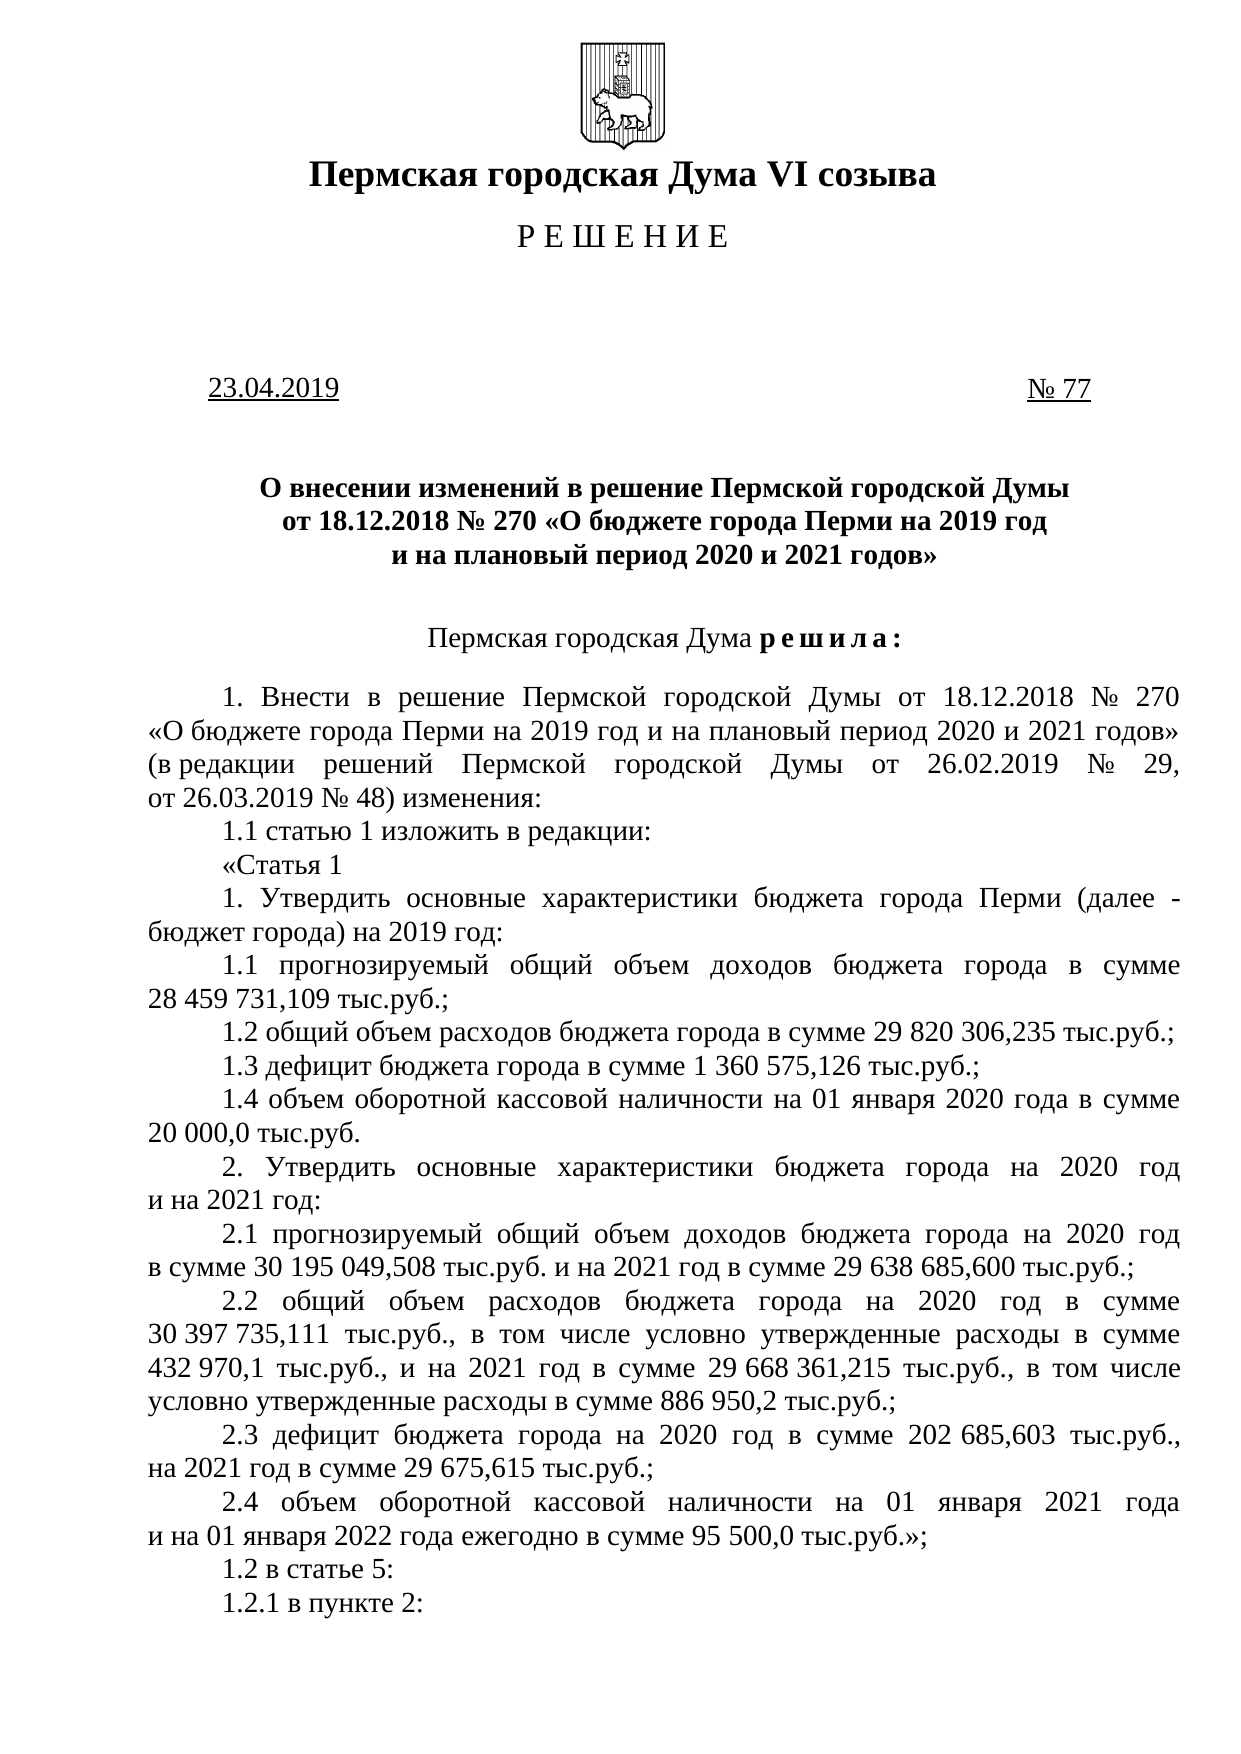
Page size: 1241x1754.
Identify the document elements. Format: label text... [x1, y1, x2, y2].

text 2.4 объем оборотной кассовой наличности на 01 января 2021 года и на 01 января 2022 года ежегодно в сумме 95 500,0 тыс.руб.»; [148, 1484, 1181, 1551]
text и на плановый период 2020 и 2021 годов» [148, 537, 1181, 571]
text 2.1 прогнозируемый общий объем доходов бюджета города на 2020 год в сумме 30 195 049,508 тыс.руб. и на 2021 год в сумме 29 638 685,600 тыс.руб.; [148, 1216, 1181, 1283]
text 1. Внести в решение Пермской городской Думы от 18.12.2018 № 270 «О бюджете города Перми на 2019 год и на плановый период 2020 и 2021 годов» (в редакции решений Пермской городской Думы от 26.02.2019 № 29, от 26.03.2019 № 48) изменения: [148, 679, 1181, 813]
text «Статья 1 [148, 847, 1181, 880]
text от 18.12.2018 № 270 «О бюджете города Перми на 2019 год [148, 503, 1181, 537]
text 2. Утвердить основные характеристики бюджета города на 2020 год и на 2021 год: [148, 1149, 1181, 1216]
text О внесении изменений в решение Пермской городской Думы [148, 470, 1181, 503]
text Пермская городская Дума решила: [148, 621, 1181, 654]
text 1.3 дефицит бюджета города в сумме 1 360 575,126 тыс.руб.; [148, 1048, 1181, 1082]
text 1.1 статью 1 изложить в редакции: [148, 813, 1181, 847]
text 1.2 в статье 5: [148, 1551, 1181, 1585]
text 1.4 объем оборотной кассовой наличности на 01 января 2020 года в сумме 20 000,0 тыс.руб. [148, 1082, 1181, 1149]
text 1. Утвердить основные характеристики бюджета города Перми (далее - бюджет города) на 2019 год: [148, 880, 1181, 947]
text 2.2 общий объем расходов бюджета города на 2020 год в сумме 30 397 735,111 тыс.руб., в том числе условно утвержденные расходы в сумме 432 970,1 тыс.руб., и на 2021 год в сумме 29 668 361,215 тыс.руб., в том числе условно утвержденные расходы в сумме 886 950,2 тыс.руб.; [148, 1283, 1181, 1417]
text 1.2 общий объем расходов бюджета города в сумме 29 820 306,235 тыс.руб.; [148, 1014, 1181, 1048]
text 1.2.1 в пункте 2: [148, 1585, 1181, 1618]
text 1.1 прогнозируемый общий объем доходов бюджета города в сумме 28 459 731,109 тыс.руб.; [148, 947, 1181, 1014]
text 2.3 дефицит бюджета города на 2020 год в сумме 202 685,603 тыс.руб., на 2021 год в сумме 29 675,615 тыс.руб.; [148, 1417, 1181, 1484]
